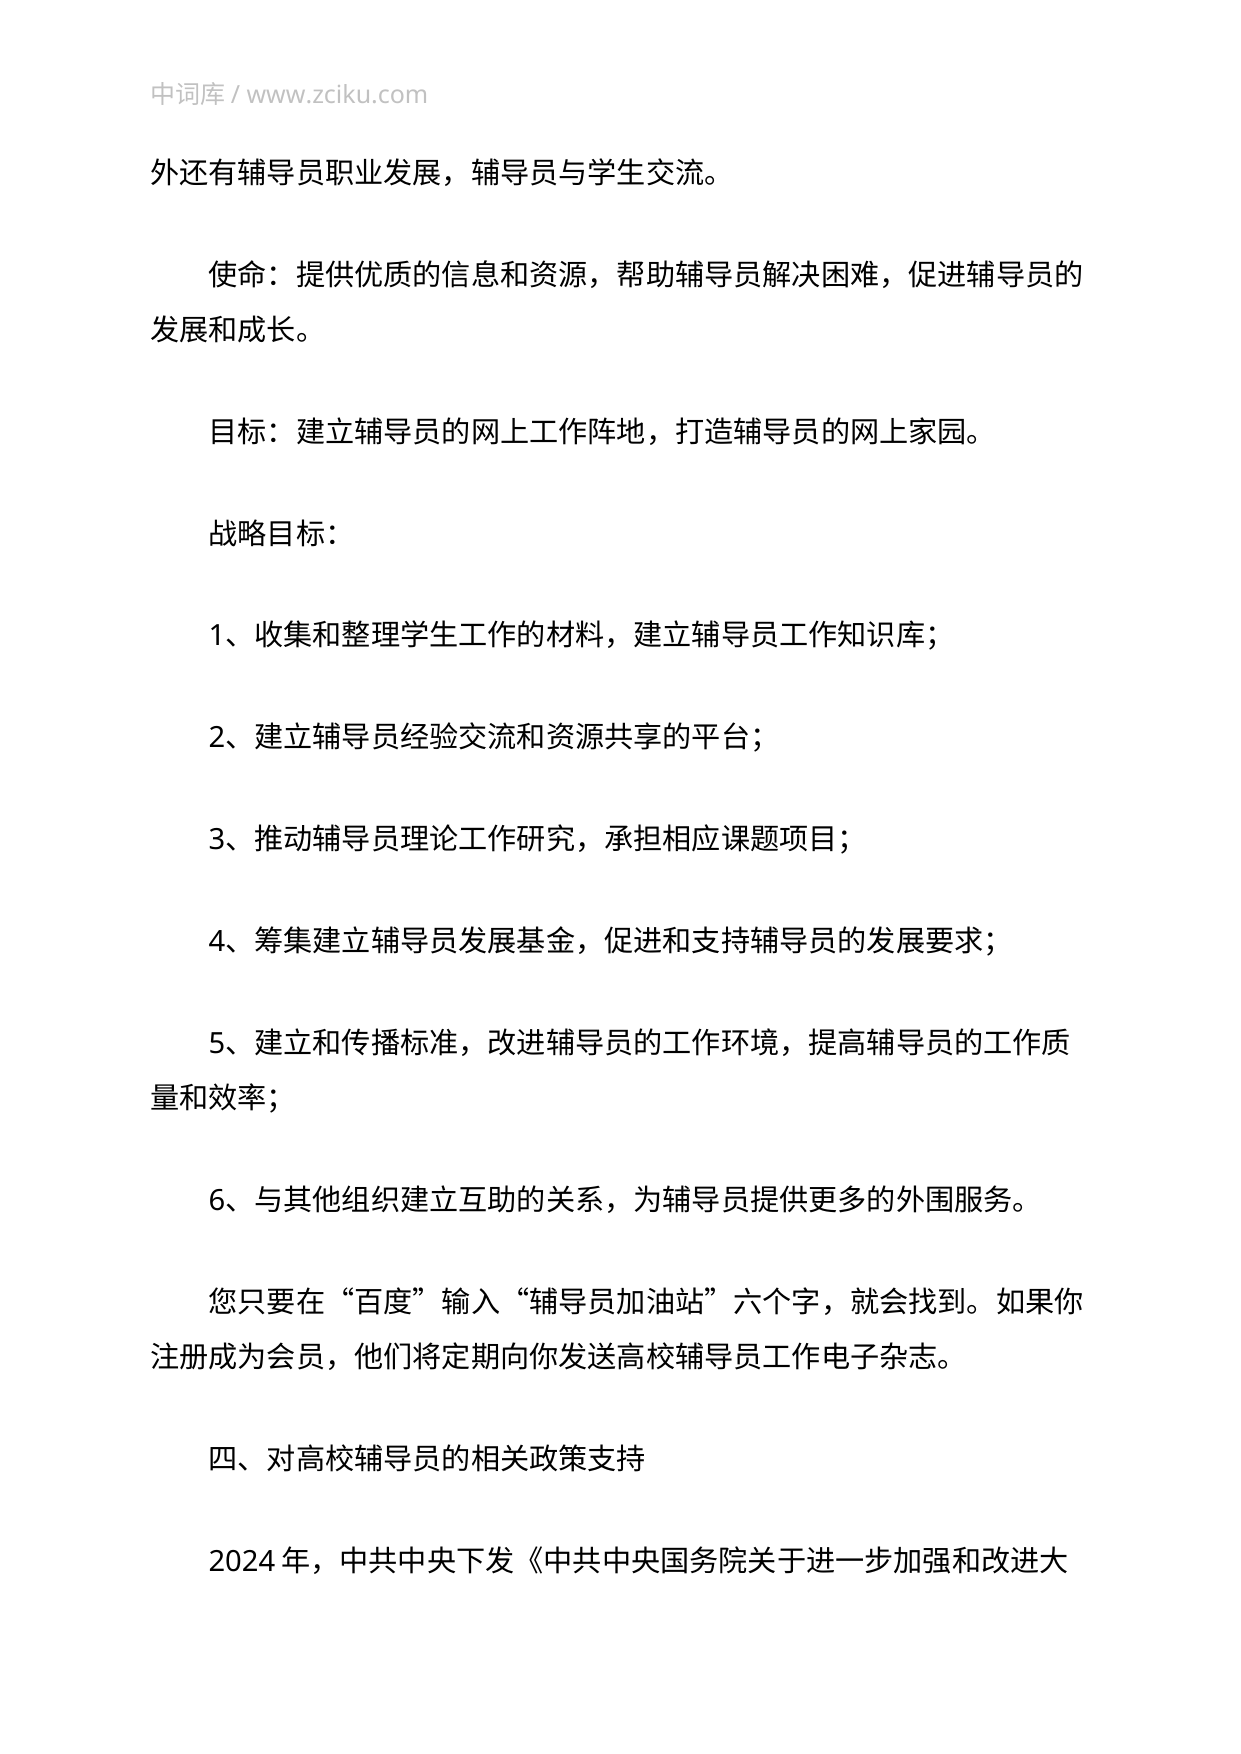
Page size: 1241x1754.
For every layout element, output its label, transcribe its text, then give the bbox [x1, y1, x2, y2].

text 四、对高校辅导员的相关政策支持 [150, 1435, 1090, 1478]
text 战略目标： [150, 510, 1090, 552]
text 使命：提供优质的信息和资源，帮助辅导员解决困难，促进辅导员的发展和成长。 [150, 252, 1090, 349]
text 4、筹集建立辅导员发展基金，促进和支持辅导员的发展要求； [150, 918, 1090, 960]
text 3、推动辅导员理论工作研究，承担相应课题项目； [150, 816, 1090, 858]
text 您只要在“百度”输入“辅导员加油站”六个字，就会找到。如果你注册成为会员，他们将定期向你发送高校辅导员工作电子杂志。 [150, 1279, 1090, 1376]
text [150, 150, 1090, 192]
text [150, 1537, 1090, 1579]
text 5、建立和传播标准，改进辅导员的工作环境，提高辅导员的工作质量和效率； [150, 1020, 1090, 1117]
text 2、建立辅导员经验交流和资源共享的平台； [150, 714, 1090, 756]
text 1、收集和整理学生工作的材料，建立辅导员工作知识库； [150, 612, 1090, 654]
text 目标：建立辅导员的网上工作阵地，打造辅导员的网上家园。 [150, 408, 1090, 451]
text 6、与其他组织建立互助的关系，为辅导员提供更多的外围服务。 [150, 1177, 1090, 1219]
